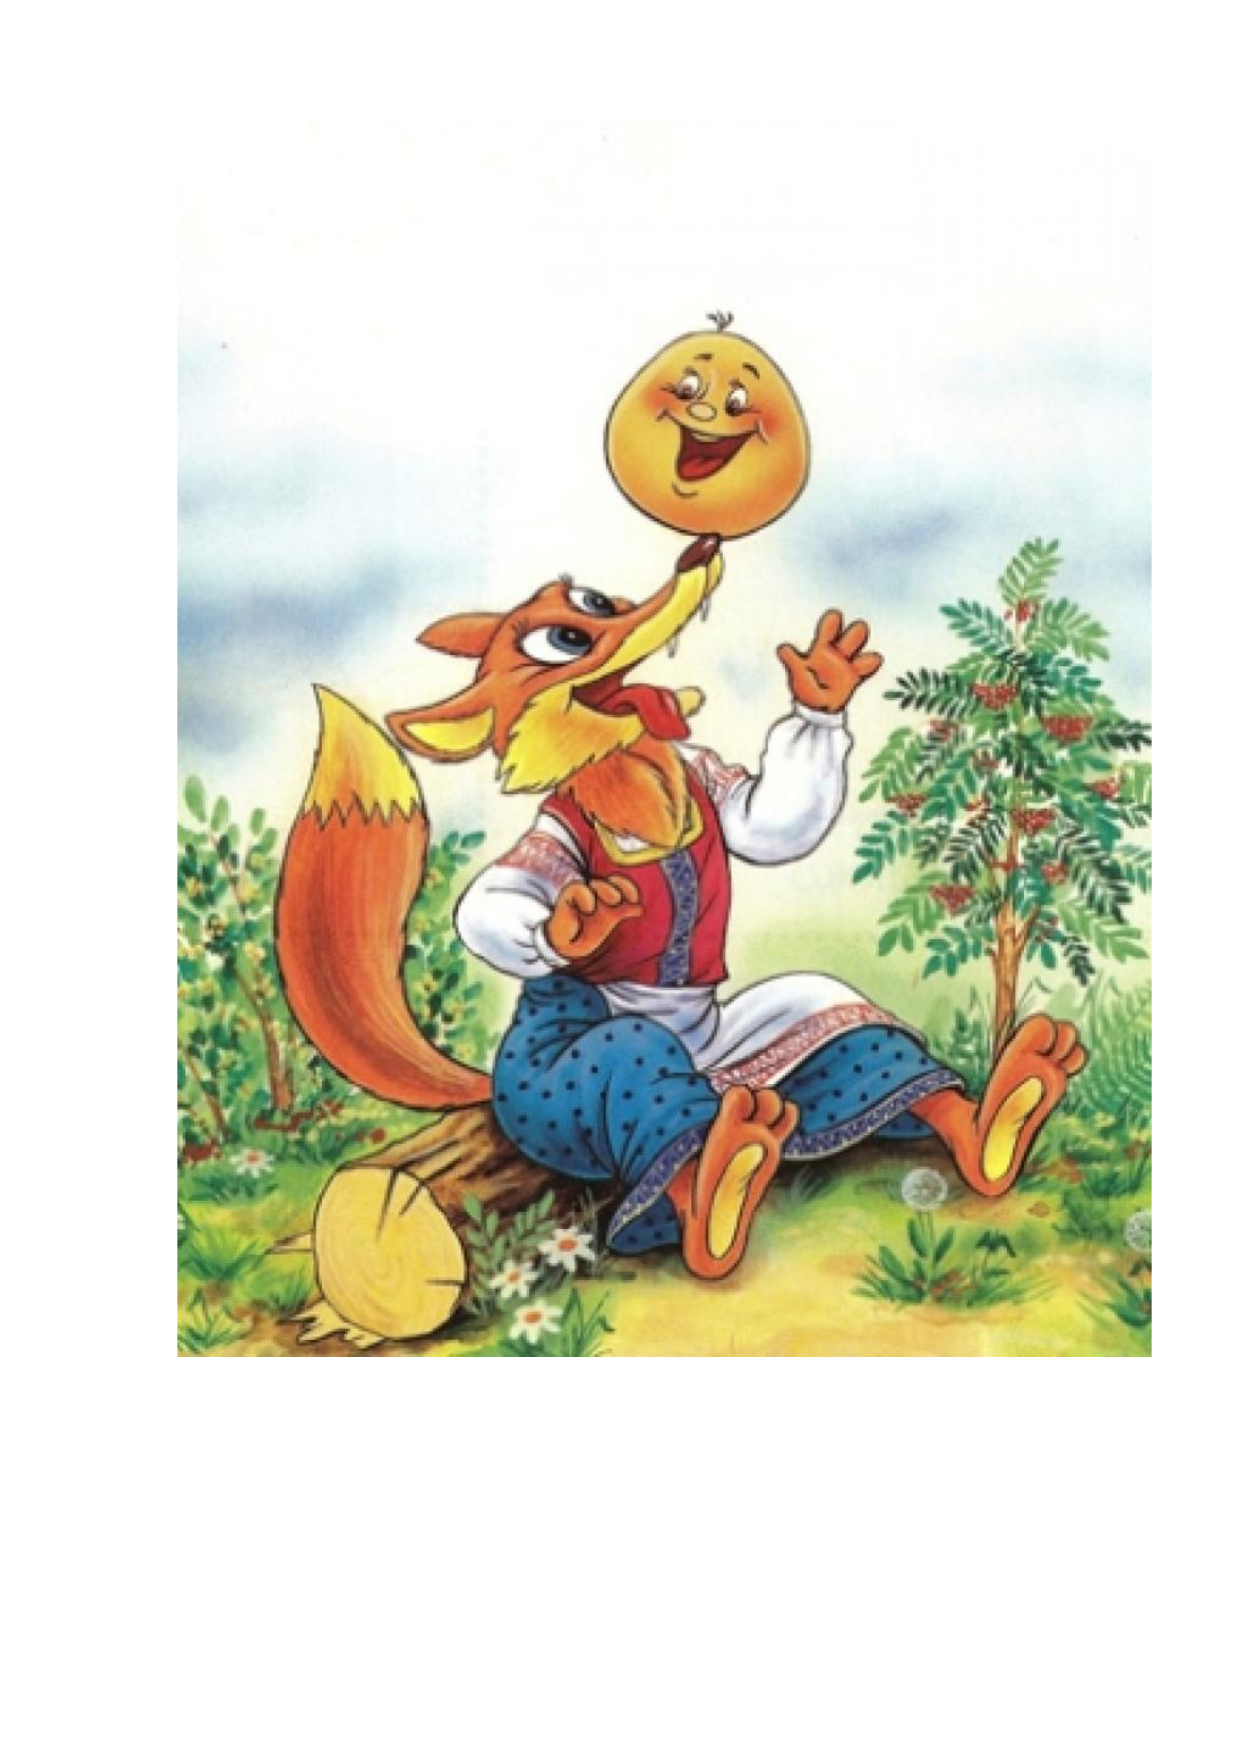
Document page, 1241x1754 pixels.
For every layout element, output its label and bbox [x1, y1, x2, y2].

picture [177, 118, 1152, 1357]
